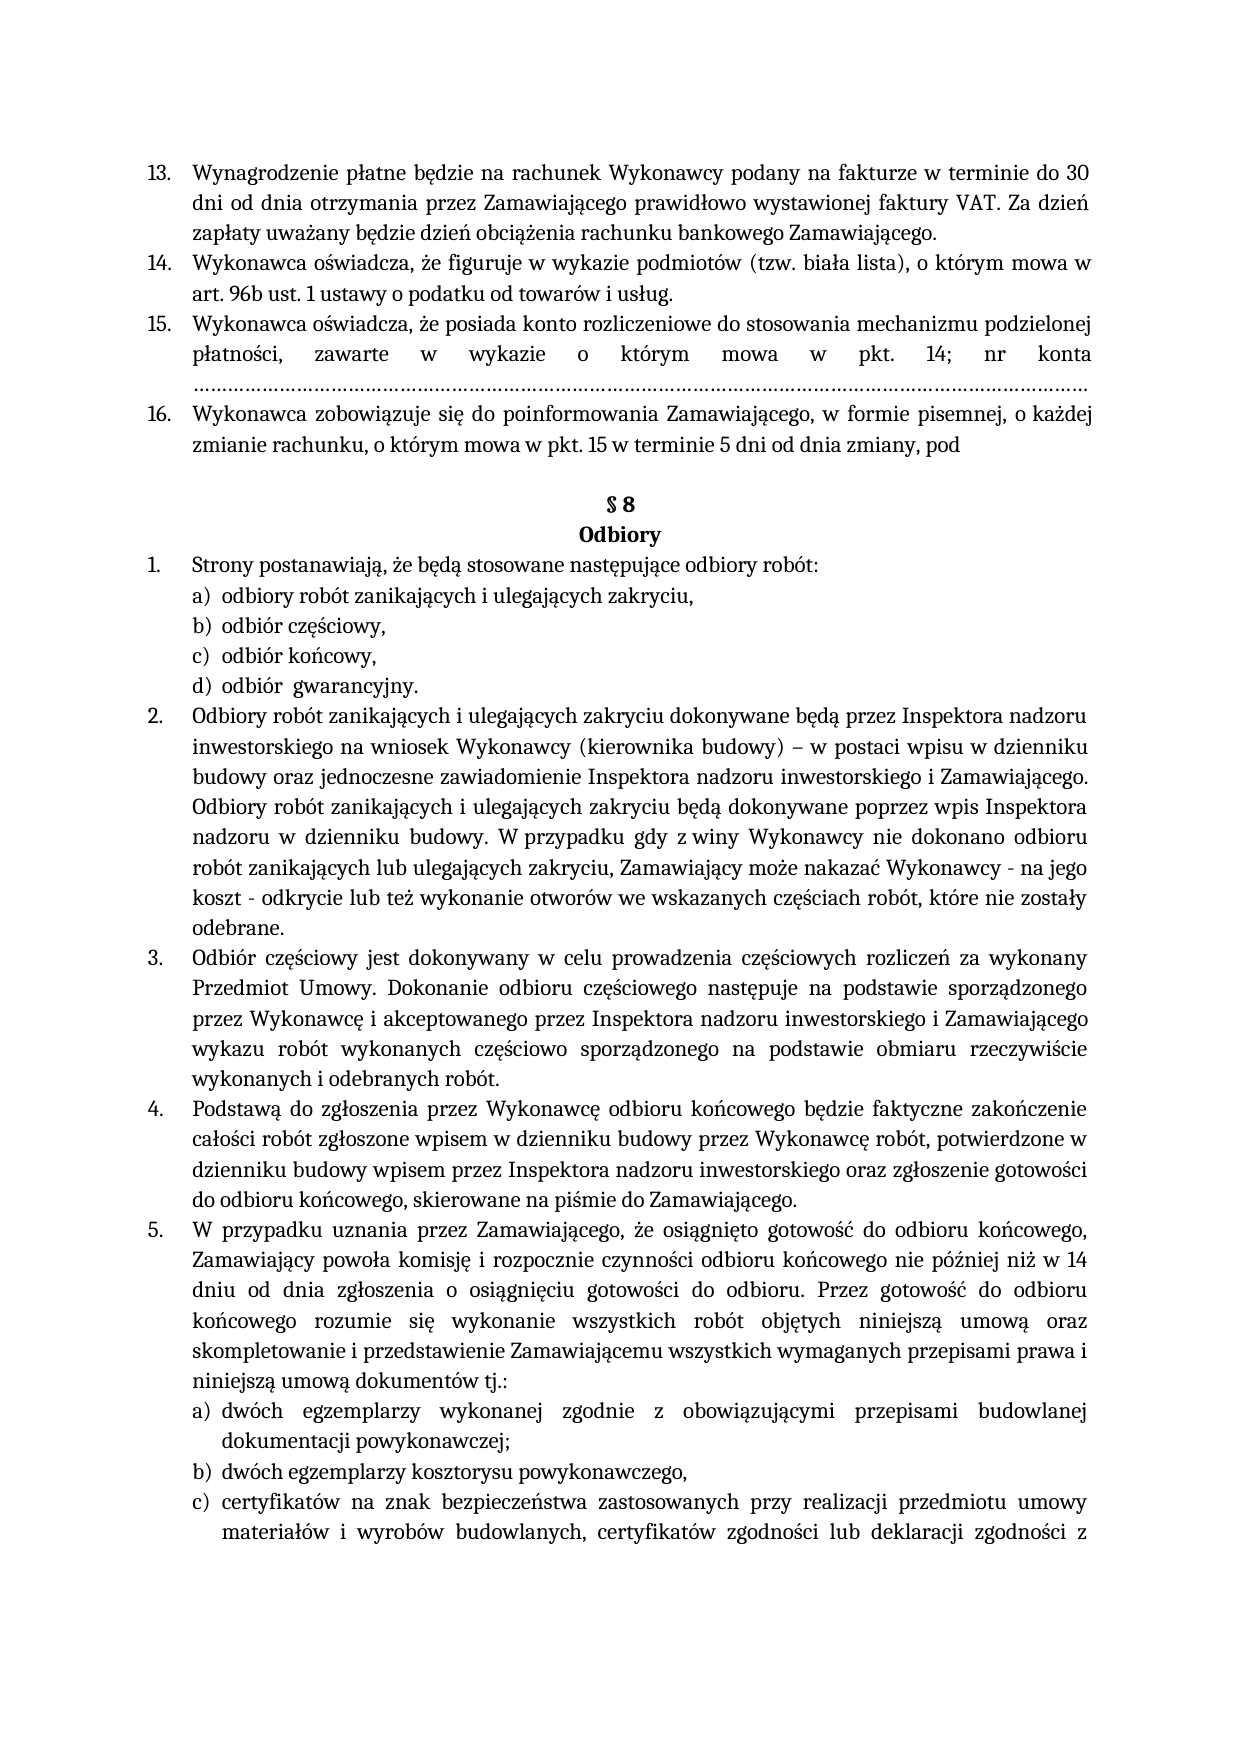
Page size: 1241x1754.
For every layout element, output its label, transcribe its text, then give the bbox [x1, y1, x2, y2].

list odbiór częściowy, [192, 613, 1092, 639]
list dwóch egzemplarzy wykonanej zgodnie z obowiązującymi przepisami budowlanej dokumentacji powykonawczej; [192, 1398, 1088, 1454]
text § 8 [148, 492, 1092, 518]
list Odbiory robót zanikających i ulegających zakryciu dokonywane będą przez Inspektora nadzoru inwestorskiego na wniosek Wykonawcy (kierownika budowy) – w postaci wpisu w dzienniku budowy oraz jednoczesne zawiadomienie Inspektora nadzoru inwestorskiego i Zamawiającego. Odbiory robót zanikających i ulegających zakryciu będą dokonywane poprzez wpis Inspektora nadzoru w dzienniku budowy. W przypadku gdy z winy Wykonawcy nie dokonano odbioru robót zanikających lub ulegających zakryciu, Zamawiający może nakazać Wykonawcy - na jego koszt - odkrycie lub też wykonanie otworów we wskazanych częściach robót, które nie zostały odebrane. [148, 703, 1088, 941]
list dwóch egzemplarzy kosztorysu powykonawczego, [192, 1458, 1088, 1485]
list odbiór gwarancyjny. [192, 673, 1092, 699]
list W przypadku uznania przez Zamawiającego, że osiągnięto gotowość do odbioru końcowego, Zamawiający powoła komisję i rozpocznie czynności odbioru końcowego nie później niż w 14 dniu od dnia zgłoszenia o osiągnięciu gotowości do odbioru. Przez gotowość do odbioru końcowego rozumie się wykonanie wszystkich robót objętych niniejszą umową oraz skompletowanie i przedstawienie Zamawiającemu wszystkich wymaganych przepisami prawa i niniejszą umową dokumentów tj.: [148, 1217, 1088, 1394]
list Strony postanawiają, że będą stosowane następujące odbiory robót: [148, 552, 1092, 578]
list odbiory robót zanikających i ulegających zakryciu, [192, 582, 1092, 609]
list Odbiór częściowy jest dokonywany w celu prowadzenia częściowych rozliczeń za wykonany Przedmiot Umowy. Dokonanie odbioru częściowego następuje na podstawie sporządzonego przez Wykonawcę i akceptowanego przez Inspektora nadzoru inwestorskiego i Zamawiającego wykazu robót wykonanych częściowo sporządzonego na podstawie obmiaru rzeczywiście wykonanych i odebranych robót. [148, 945, 1088, 1092]
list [192, 1489, 1088, 1545]
list Wykonawca oświadcza, że posiada konto rozliczeniowe do stosowania mechanizmu podzielonej płatności, zawarte w wykazie o którym mowa w pkt. 14; nr konta ………………………………………………………………………………………………………………………………………… [148, 311, 1092, 397]
list Wykonawca zobowiązuje się do poinformowania Zamawiającego, w formie pisemnej, o każdej zmianie rachunku, o którym mowa w pkt. 15 w terminie 5 dni od dnia zmiany, pod [148, 401, 1092, 458]
list Wykonawca oświadcza, że figuruje w wykazie podmiotów (tzw. biała lista), o którym mowa w art. 96b ust. 1 ustawy o podatku od towarów i usług. [148, 250, 1092, 307]
list Wynagrodzenie płatne będzie na rachunek Wykonawcy podany na fakturze w terminie do 30 dni od dnia otrzymania przez Zamawiającego prawidłowo wystawionej faktury VAT. Za dzień zapłaty uważany będzie dzień obciążenia rachunku bankowego Zamawiającego. [148, 159, 1090, 246]
text Odbiory [148, 522, 1092, 548]
list Podstawą do zgłoszenia przez Wykonawcę odbioru końcowego będzie faktyczne zakończenie całości robót zgłoszone wpisem w dzienniku budowy przez Wykonawcę robót, potwierdzone w dzienniku budowy wpisem przez Inspektora nadzoru inwestorskiego oraz zgłoszenie gotowości do odbioru końcowego, skierowane na piśmie do Zamawiającego. [148, 1096, 1088, 1213]
list odbiór końcowy, [192, 643, 1092, 669]
